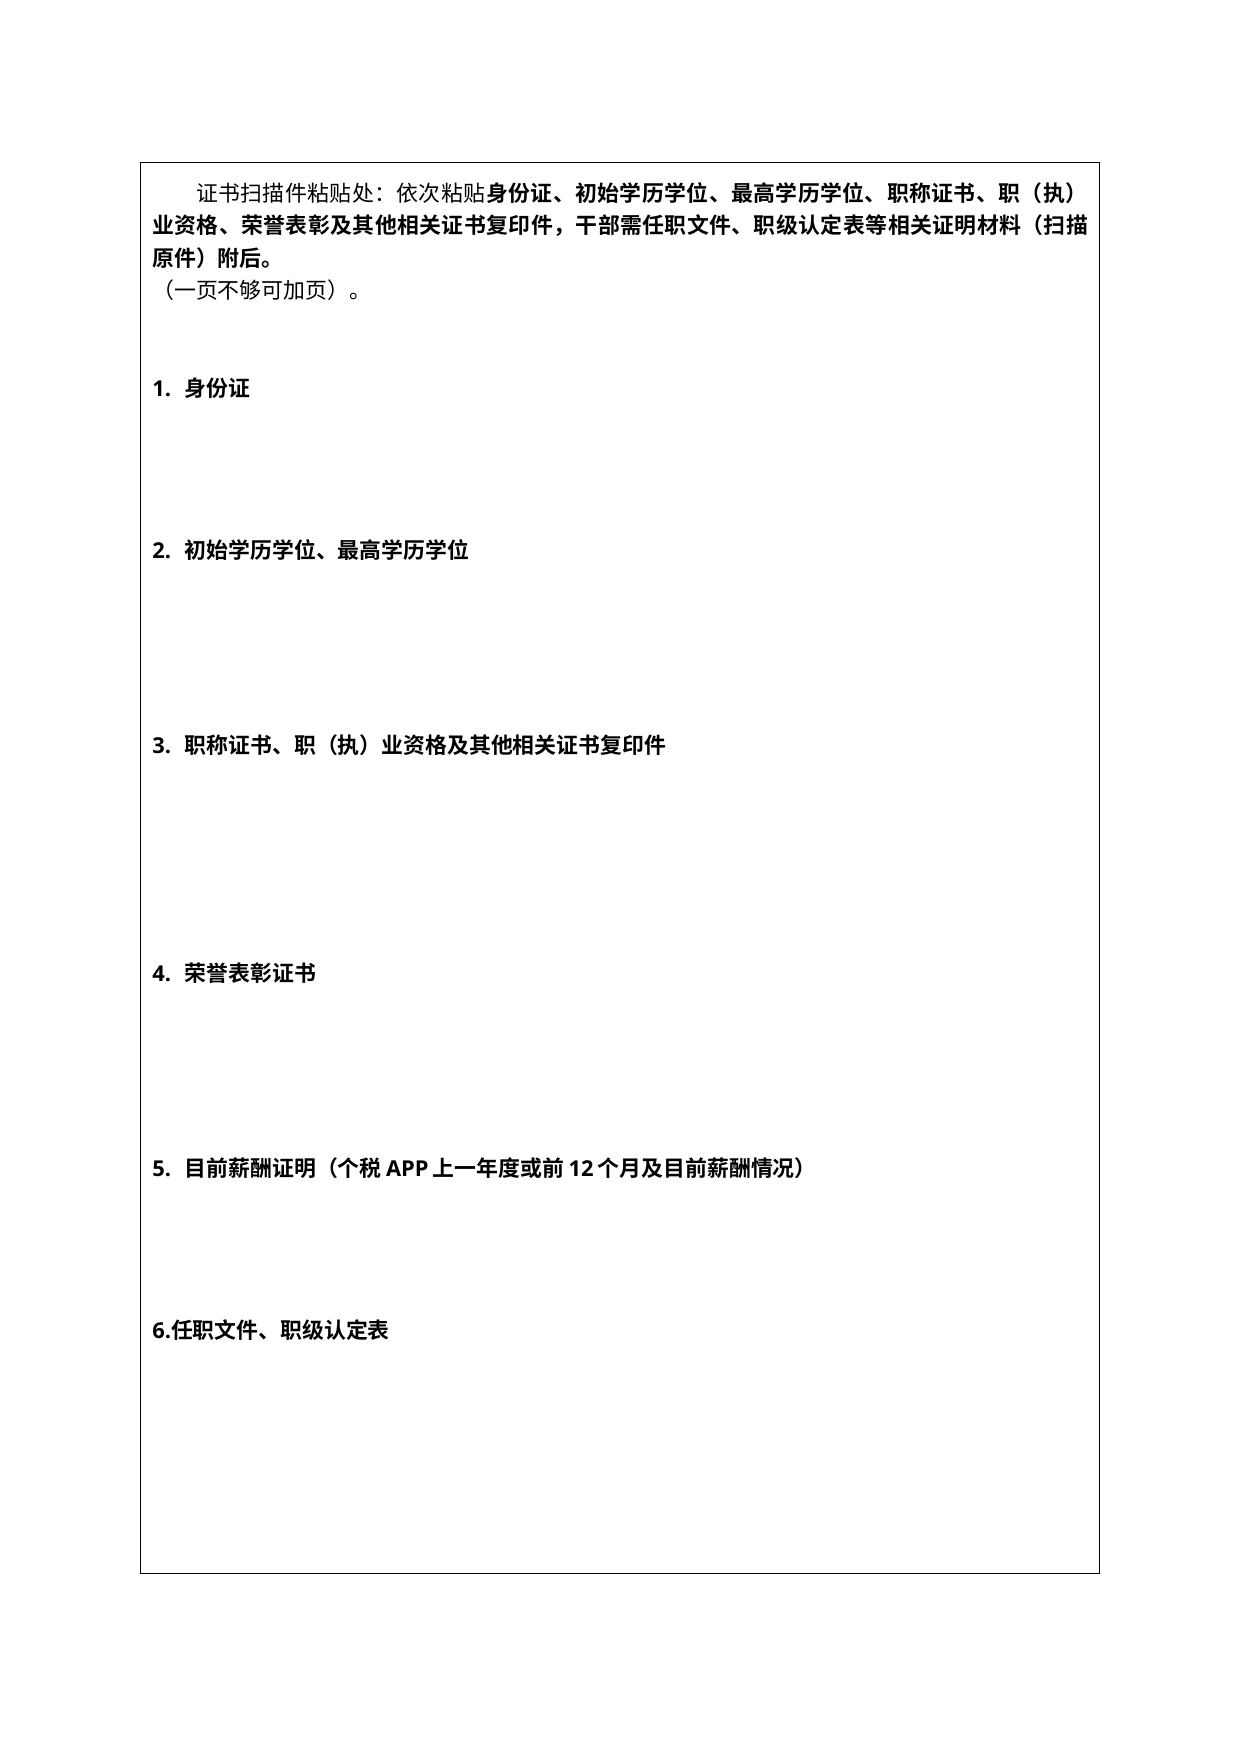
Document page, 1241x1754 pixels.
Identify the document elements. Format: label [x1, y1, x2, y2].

table_header [141, 163, 1099, 1573]
